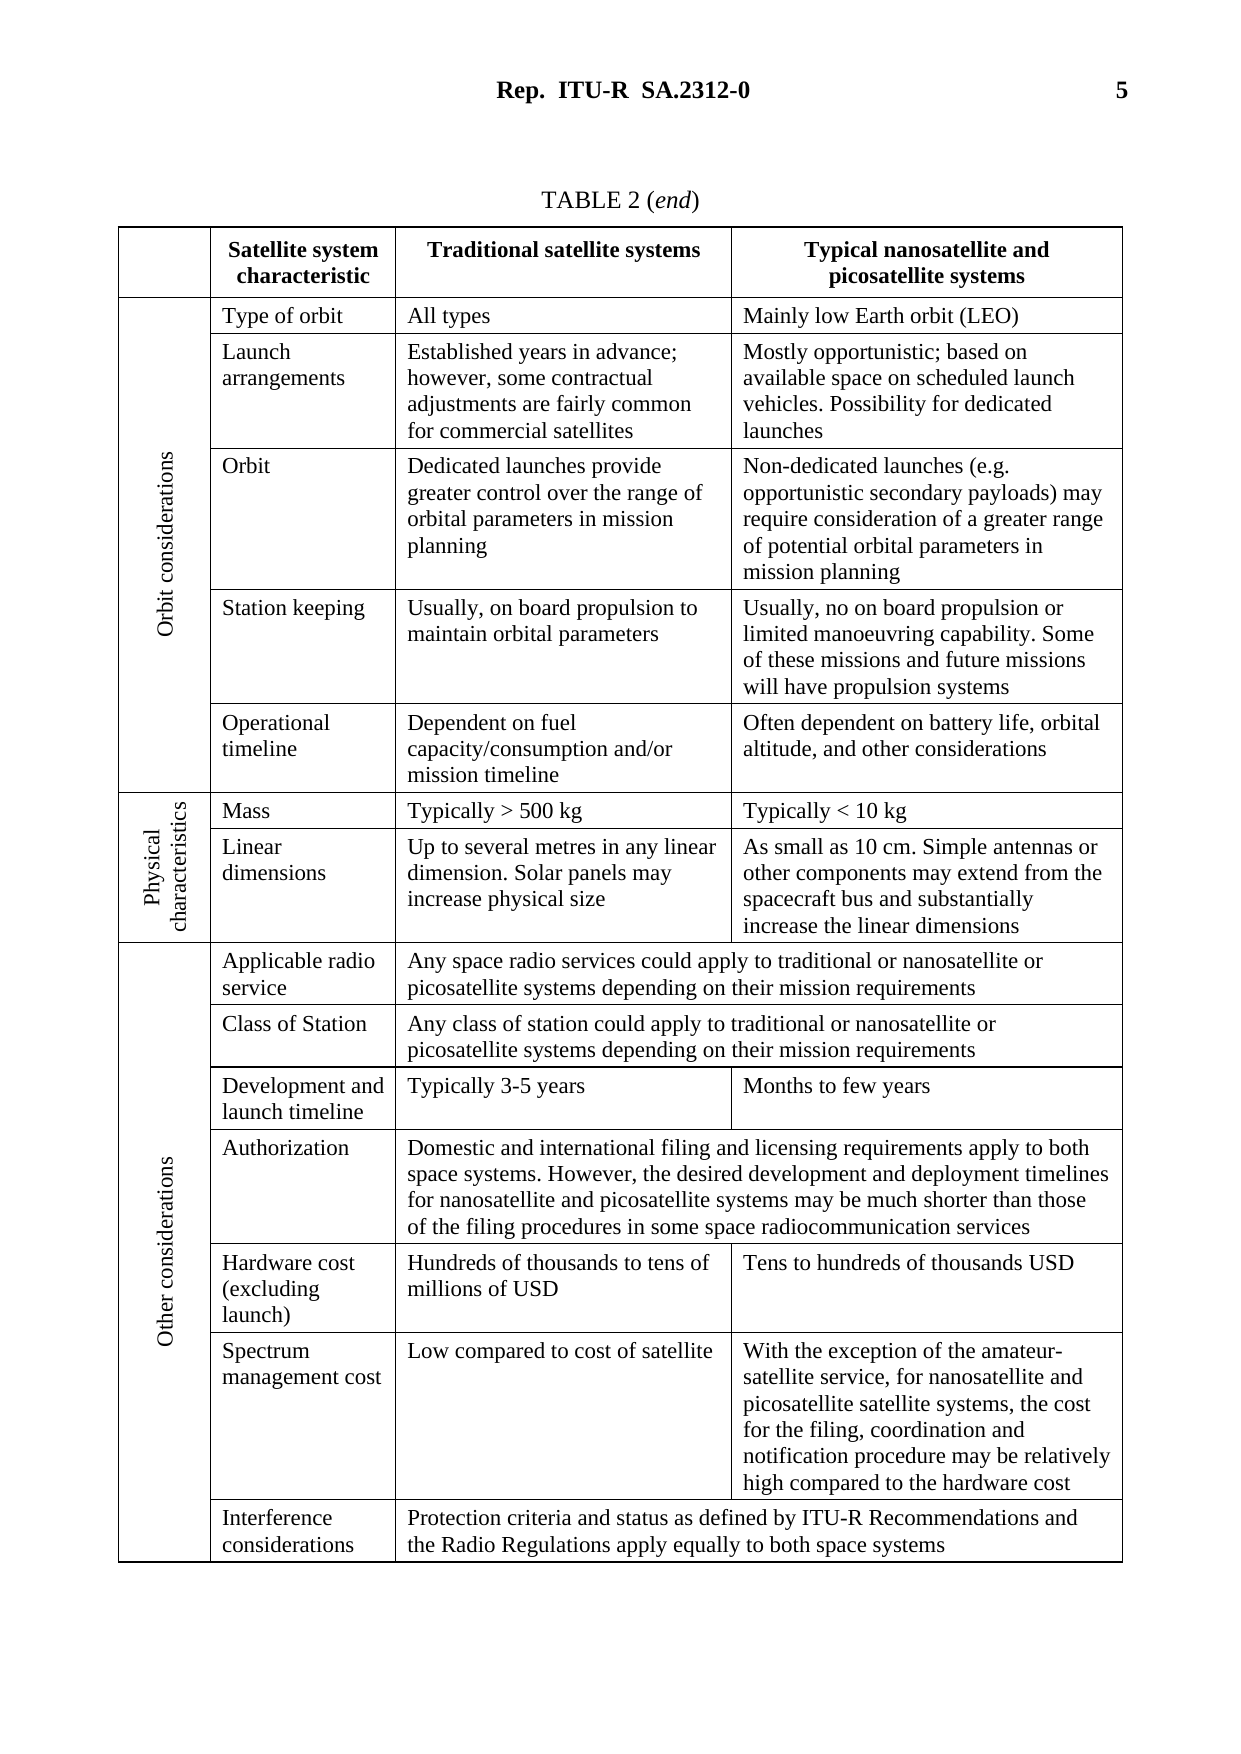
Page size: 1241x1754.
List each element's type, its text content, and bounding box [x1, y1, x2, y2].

table_cell Spectrum management cost [211, 1333, 395, 1499]
table_cell Other considerations [119, 943, 210, 1561]
table_header Typical nanosatellite and picosatellite systems [732, 228, 1122, 297]
table_cell Physical characteristics [119, 793, 210, 942]
table_cell Protection criteria and status as defined by ITU-R Recommendations and the Radio Regulations apply equally to both space systems [396, 1500, 1122, 1561]
table_cell Operational timeline [211, 704, 395, 792]
text TABLE 2 (end) [118, 185, 1122, 214]
table_cell Usually, no on board propulsion or limited manoeuvring capability. Some of these missions and future missions will have propulsion systems [732, 590, 1122, 703]
table_cell Launch arrangements [211, 334, 395, 447]
table_cell Domestic and international filing and licensing requirements apply to both space systems. However, the desired development and deployment timelines for nanosatellite and picosatellite systems may be much shorter than those of the filing procedures in some space radiocommunication services [396, 1130, 1122, 1243]
table_cell Type of orbit [211, 298, 395, 333]
table_cell Any space radio services could apply to traditional or nanosatellite or picosatellite systems depending on their mission requirements [396, 943, 1122, 1004]
table_cell As small as 10 cm. Simple antennas or other components may extend from the spacecraft bus and substantially increase the linear dimensions [732, 829, 1122, 942]
table_cell Often dependent on battery life, orbital altitude, and other considerations [732, 704, 1122, 792]
table_cell Typically 3-5 years [396, 1068, 731, 1128]
table_cell Interference considerations [211, 1500, 395, 1561]
table_cell Dedicated launches provide greater control over the range of orbital parameters in mission planning [396, 449, 731, 588]
table_header [119, 228, 210, 297]
table_cell Mostly opportunistic; based on available space on scheduled launch vehicles. Possibility for dedicated launches [732, 334, 1122, 447]
table_cell Up to several metres in any linear dimension. Solar panels may increase physical size [396, 829, 731, 942]
table_cell Orbit considerations [119, 298, 210, 792]
table_cell Low compared to cost of satellite [396, 1333, 731, 1499]
table_cell Dependent on fuel capacity/consumption and/or mission timeline [396, 704, 731, 792]
table_cell Any class of station could apply to traditional or nanosatellite or picosatellite systems depending on their mission requirements [396, 1005, 1122, 1066]
table_cell Station keeping [211, 590, 395, 703]
table_cell Typically < 10 kg [732, 793, 1122, 827]
table_cell Hundreds of thousands to tens of millions of USD [396, 1244, 731, 1332]
table_cell Mass [211, 793, 395, 827]
table_cell Non-dedicated launches (e.g. opportunistic secondary payloads) may require consideration of a greater range of potential orbital parameters in mission planning [732, 449, 1122, 588]
table_cell Class of Station [211, 1005, 395, 1066]
table_cell Applicable radio service [211, 943, 395, 1004]
table_header Satellite system characteristic [211, 228, 395, 297]
table_header Traditional satellite systems [396, 228, 731, 297]
table_cell Established years in advance; however, some contractual adjustments are fairly common for commercial satellites [396, 334, 731, 447]
table_cell Tens to hundreds of thousands USD [732, 1244, 1122, 1332]
table_cell Hardware cost (excluding launch) [211, 1244, 395, 1332]
table_cell Typically > 500 kg [396, 793, 731, 827]
table_cell Usually, on board propulsion to maintain orbital parameters [396, 590, 731, 703]
table_cell All types [396, 298, 731, 333]
table_cell With the exception of the amateur-satellite service, for nanosatellite and picosatellite satellite systems, the cost for the filing, coordination and notification procedure may be relatively high compared to the hardware cost [732, 1333, 1122, 1499]
table_cell Mainly low Earth orbit (LEO) [732, 298, 1122, 333]
table_cell Authorization [211, 1130, 395, 1243]
table_cell Orbit [211, 449, 395, 588]
table_cell Linear dimensions [211, 829, 395, 942]
table_cell Months to few years [732, 1068, 1122, 1128]
table_cell Development and launch timeline [211, 1068, 395, 1128]
